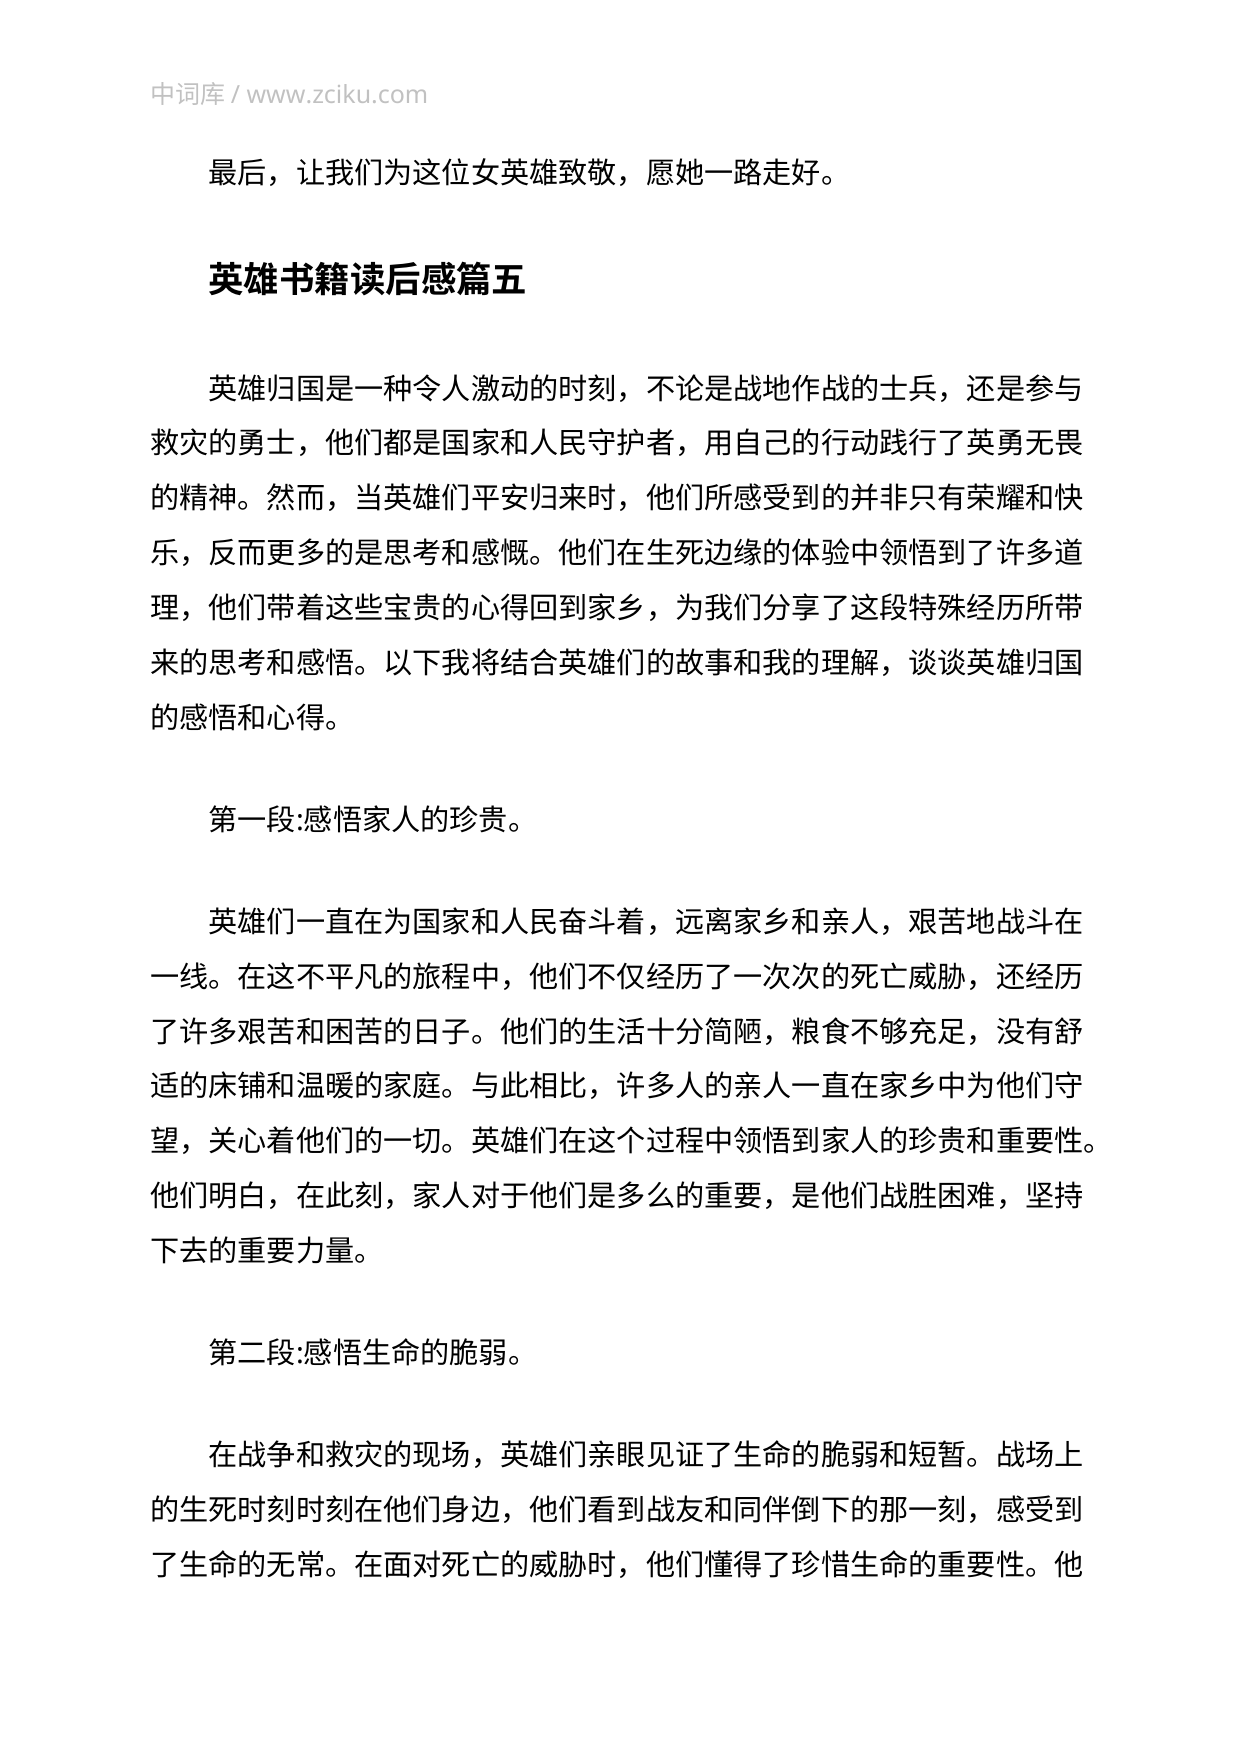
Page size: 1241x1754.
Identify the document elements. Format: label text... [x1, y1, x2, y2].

text 英雄归国是一种令人激动的时刻，不论是战地作战的士兵，还是参与救灾的勇士，他们都是国家和人民守护者，用自己的行动践行了英勇无畏的精神。然而，当英雄们平安归来时，他们所感受到的并非只有荣耀和快乐，反而更多的是思考和感慨。他们在生死边缘的体验中领悟到了许多道理，他们带着这些宝贵的心得回到家乡，为我们分享了这段特殊经历所带来的思考和感悟。以下我将结合英雄们的故事和我的理解，谈谈英雄归国的感悟和心得。 [150, 365, 1090, 737]
text 最后，让我们为这位女英雄致敬，愿她一路走好。 [150, 150, 1090, 192]
text 第一段:感悟家人的珍贵。 [150, 796, 1090, 839]
text 第二段:感悟生命的脆弱。 [150, 1329, 1090, 1372]
text 英雄们一直在为国家和人民奋斗着，远离家乡和亲人，艰苦地战斗在一线。在这不平凡的旅程中，他们不仅经历了一次次的死亡威胁，还经历了许多艰苦和困苦的日子。他们的生活十分简陋，粮食不够充足，没有舒适的床铺和温暖的家庭。与此相比，许多人的亲人一直在家乡中为他们守望，关心着他们的一切。英雄们在这个过程中领悟到家人的珍贵和重要性。他们明白，在此刻，家人对于他们是多么的重要，是他们战胜困难，坚持下去的重要力量。 [150, 898, 1090, 1270]
text 英雄书籍读后感篇五 [150, 252, 1090, 303]
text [150, 1431, 1090, 1583]
